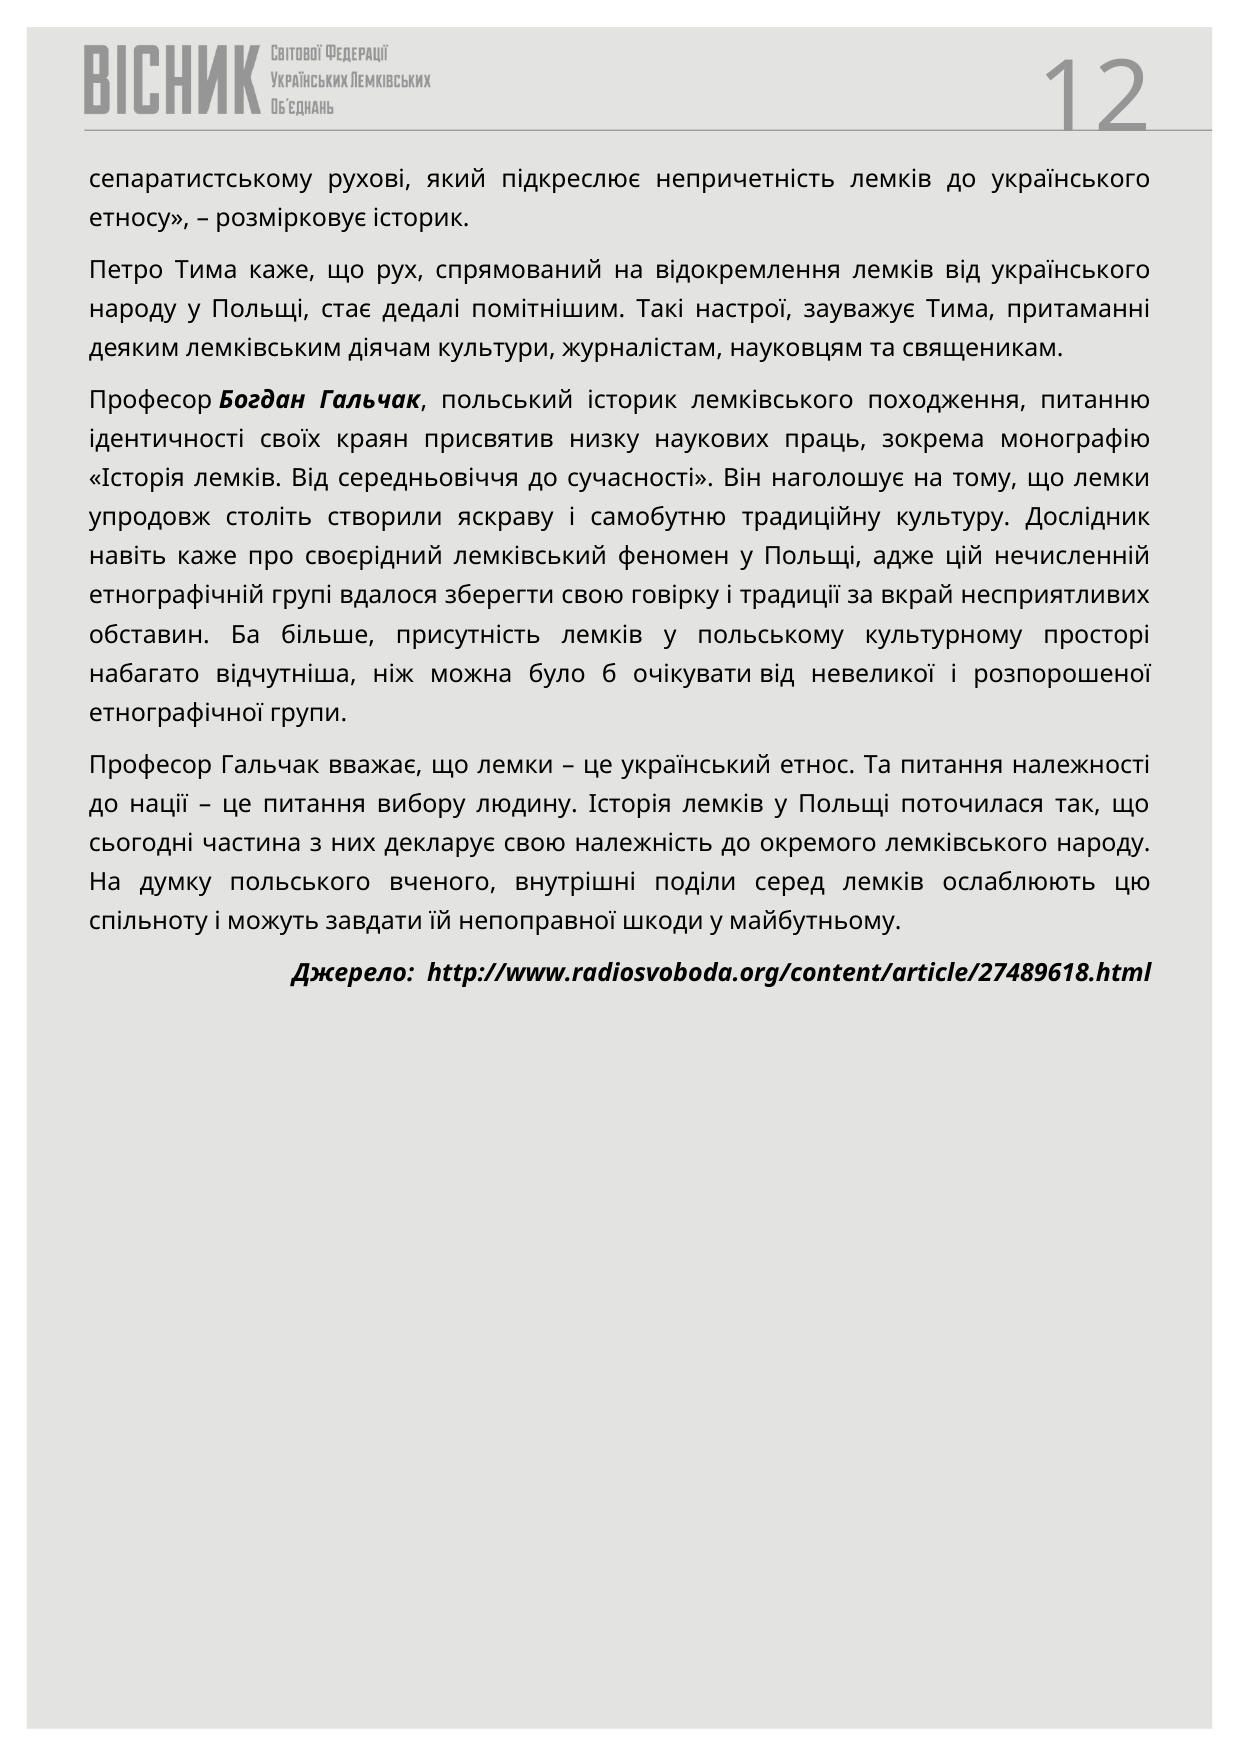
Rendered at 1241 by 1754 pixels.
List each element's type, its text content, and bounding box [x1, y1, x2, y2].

text Професор Гальчак вважає, що лемки – це український етнос. Та питання належності до нації – це питання вибору людину. Історія лемків у Польщі поточилася так, що сьогодні частина з них декларує свою належність до окремого лемківського народу. На думку польського вченого, внутрішні поділи серед лемків ослаблюють цю спільноту і можуть завдати їй непоправної шкоди у майбутньому. [89, 746, 1152, 937]
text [89, 161, 1152, 234]
text Джерело: http://www.radiosvoboda.org/content/article/27489618.html [89, 955, 1152, 989]
picture [0, 0, 1241, 1754]
text Петро Тима каже, що рух, спрямований на відокремлення лемків від українського народу у Польщі, стає дедалі помітнішим. Такі настрої, зауважує Тима, притаманні деяким лемківським діячам культури, журналістам, науковцям та священикам. [89, 251, 1152, 364]
text Професор Богдан Гальчак, польський історик лемківського походження, питанню ідентичності своїх краян присвятив низку наукових праць, зокрема монографію «Історія лемків. Від середньовіччя до сучасності». Він наголошує на тому, що лемки упродовж століть створили яскраву і самобутню традиційну культуру. Дослідник навіть каже про своєрідний лемківський феномен у Польщі, адже цій нечисленній етнографічній групі вдалося зберегти свою говірку і традиції за вкрай несприятливих обставин. Ба більше, присутність лемків у польському культурному просторі набагато відчутніша, ніж можна було б очікувати від невеликої і розпорошеної етнографічної групи. [89, 381, 1152, 729]
